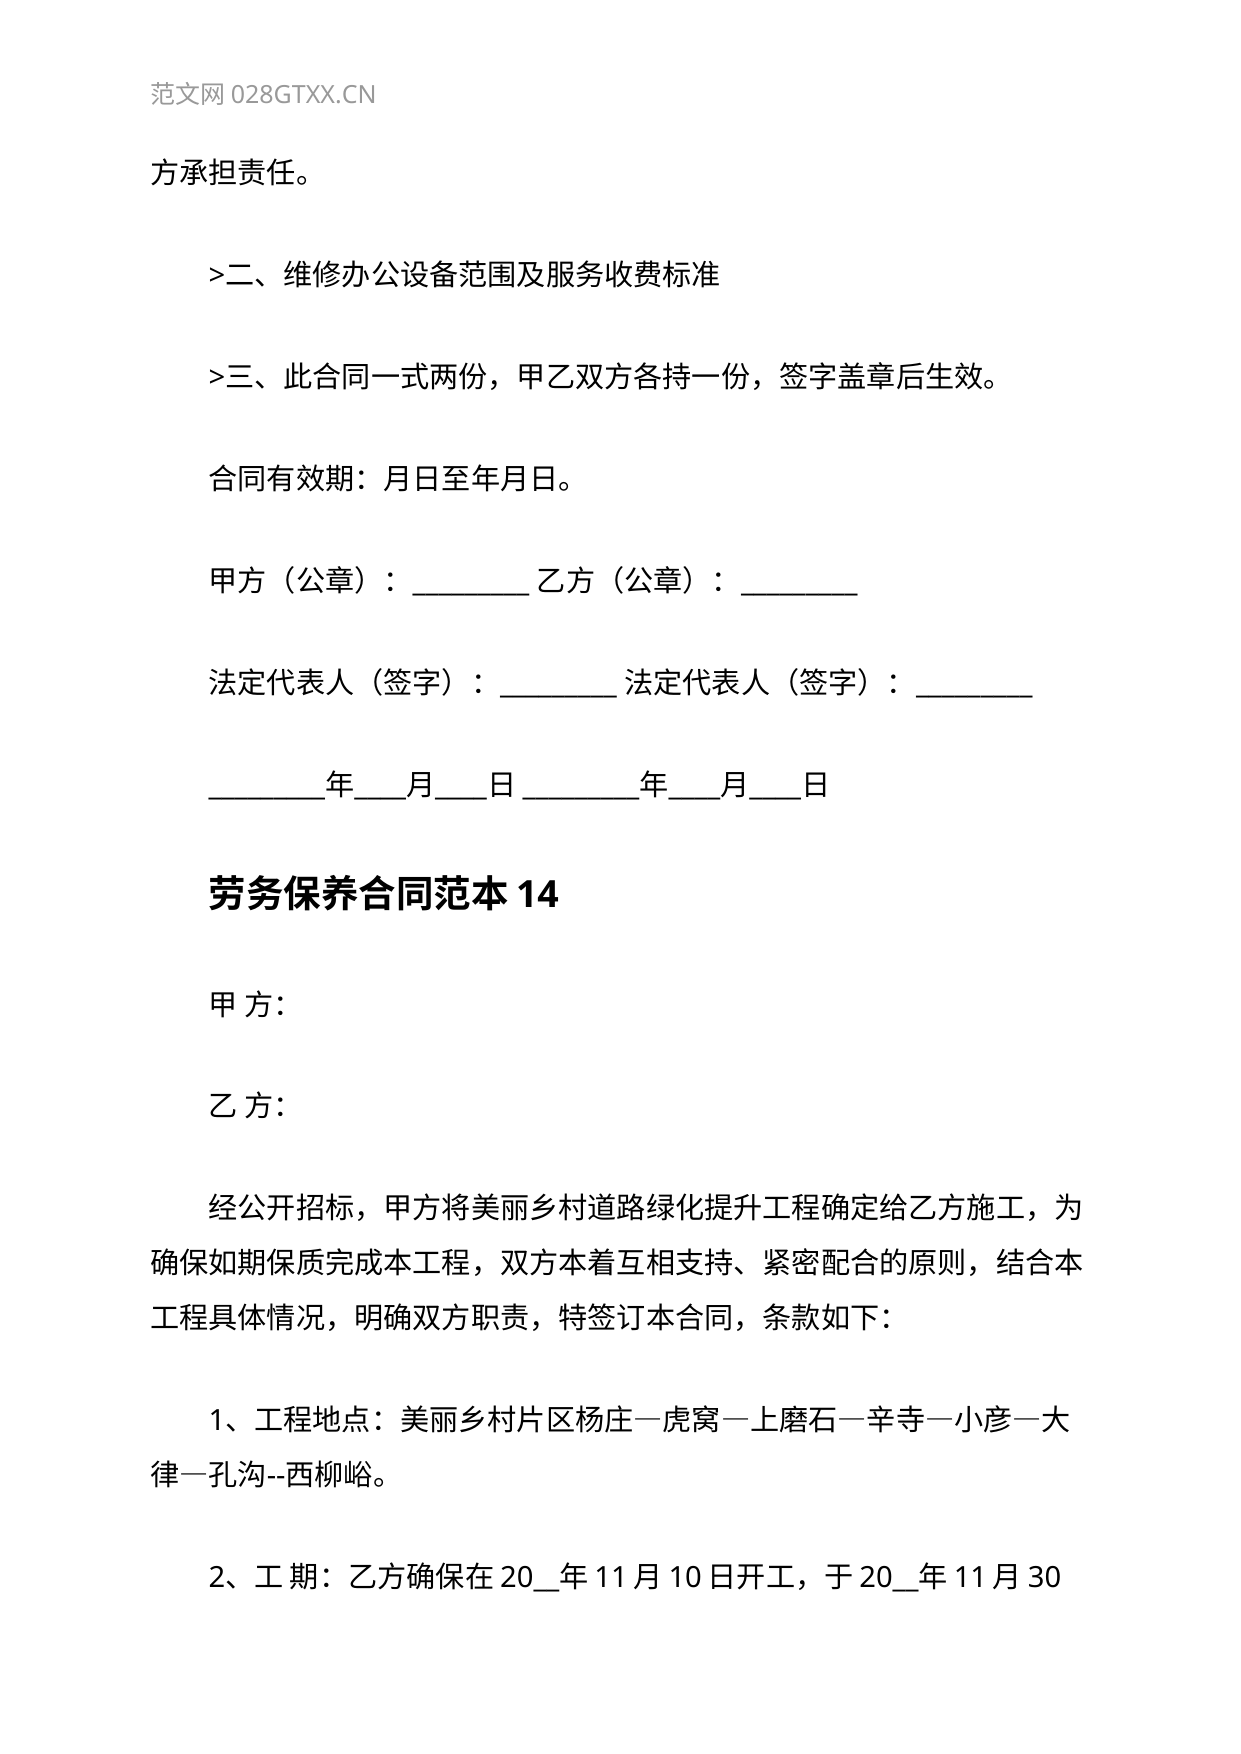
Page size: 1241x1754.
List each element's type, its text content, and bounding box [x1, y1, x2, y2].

text 甲方（公章）：_________ 乙方（公章）：_________ [150, 557, 1090, 600]
text 合同有效期：月日至年月日。 [150, 456, 1090, 498]
text 1、工程地点：美丽乡村片区杨庄—虎窝—上磨石—辛寺—小彦—大律—孔沟--西柳峪。 [150, 1396, 1090, 1493]
text 乙 方： [150, 1083, 1090, 1125]
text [150, 1553, 1090, 1596]
text 劳务保养合同范本14 [150, 863, 1090, 918]
text >二、维修办公设备范围及服务收费标准 [150, 252, 1090, 294]
text _________年____月____日 _________年____月____日 [150, 761, 1090, 804]
text >三、此合同一式两份，甲乙双方各持一份，签字盖章后生效。 [150, 354, 1090, 396]
text 法定代表人（签字）：_________ 法定代表人（签字）：_________ [150, 659, 1090, 702]
text 经公开招标，甲方将美丽乡村道路绿化提升工程确定给乙方施工，为确保如期保质完成本工程，双方本着互相支持、紧密配合的原则，结合本工程具体情况，明确双方职责，特签订本合同，条款如下： [150, 1184, 1090, 1337]
text 甲 方： [150, 981, 1090, 1023]
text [150, 150, 1090, 192]
